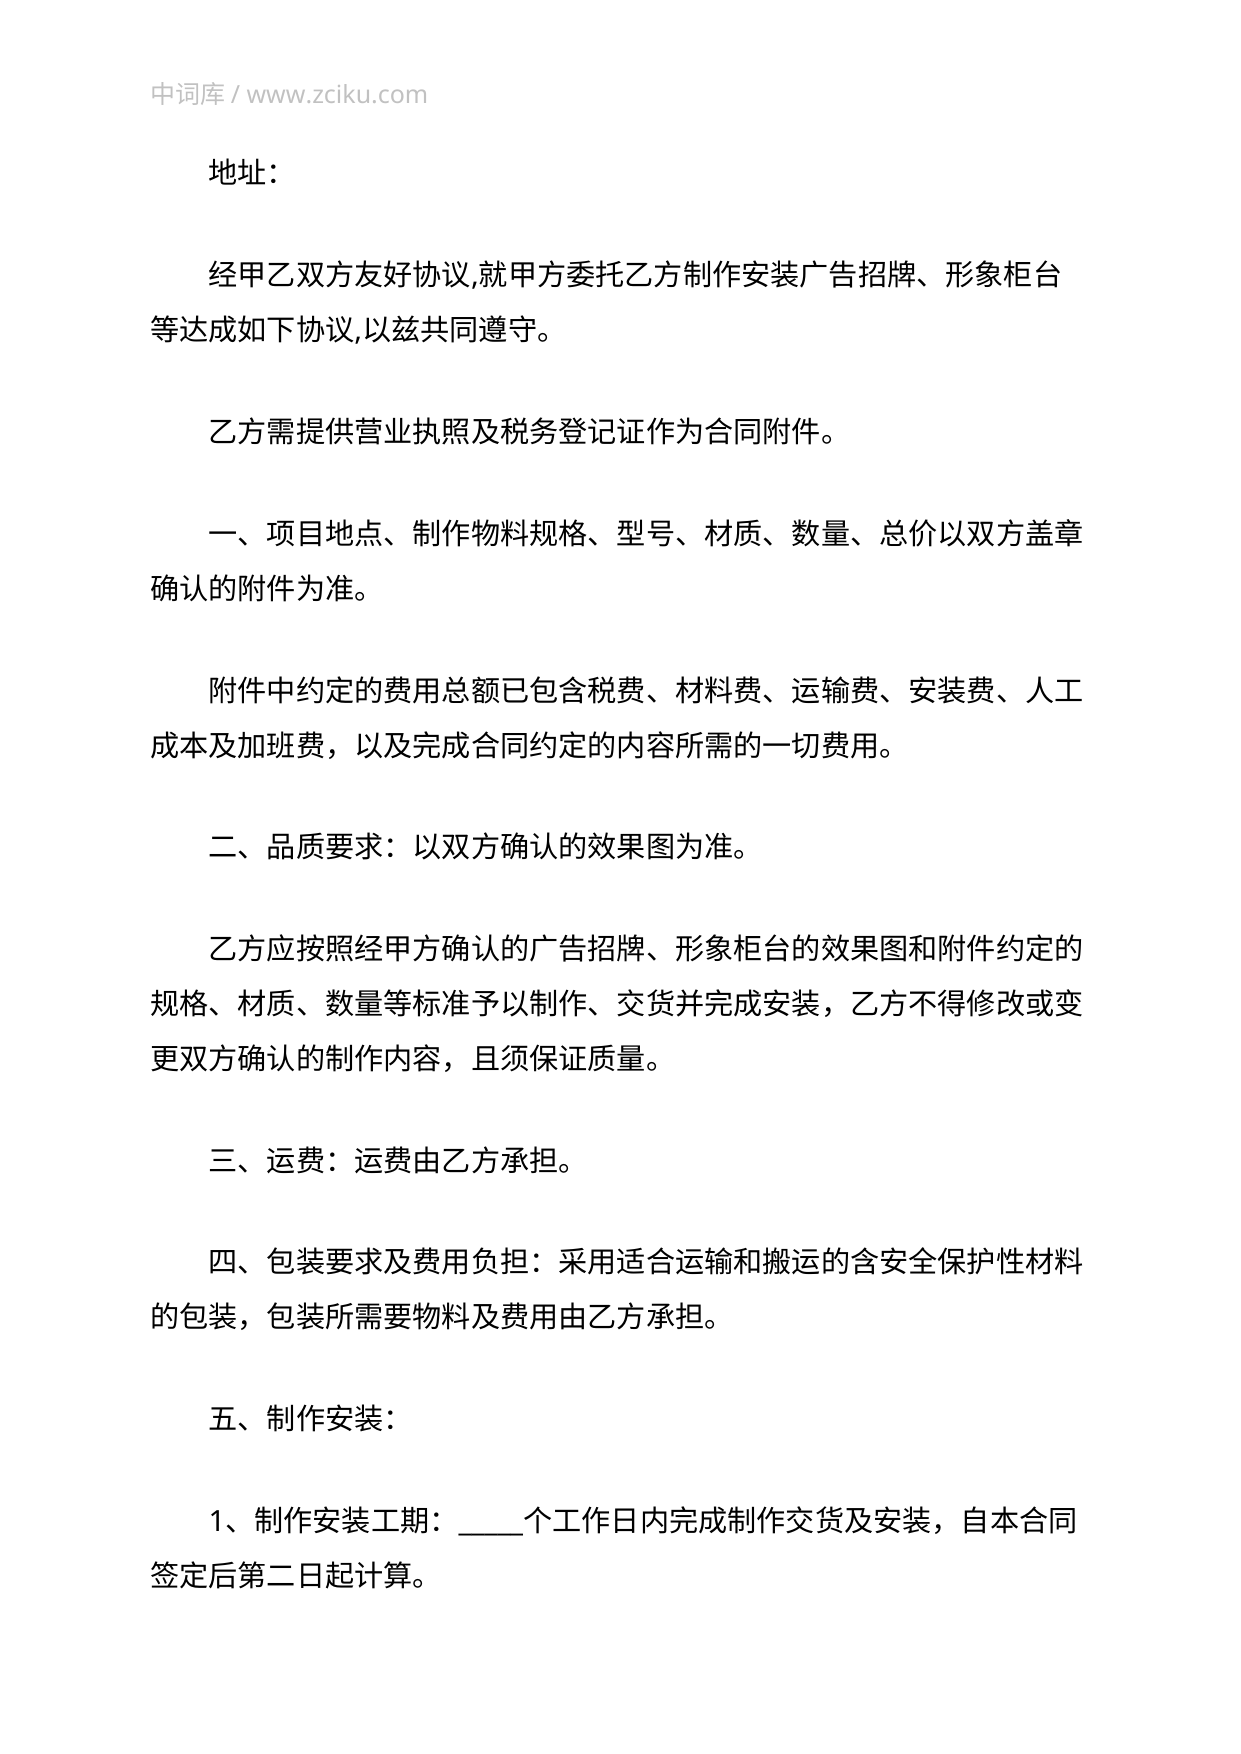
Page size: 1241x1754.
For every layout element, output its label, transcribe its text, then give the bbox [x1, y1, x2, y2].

text 四、包装要求及费用负担：采用适合运输和搬运的含安全保护性材料的包装，包装所需要物料及费用由乙方承担。 [150, 1239, 1090, 1336]
text 附件中约定的费用总额已包含税费、材料费、运输费、安装费、人工成本及加班费，以及完成合同约定的内容所需的一切费用。 [150, 667, 1090, 764]
text 一、项目地点、制作物料规格、型号、材质、数量、总价以双方盖章确认的附件为准。 [150, 511, 1090, 608]
text 经甲乙双方友好协议,就甲方委托乙方制作安装广告招牌、形象柜台等达成如下协议,以兹共同遵守。 [150, 252, 1090, 349]
text 三、运费：运费由乙方承担。 [150, 1137, 1090, 1179]
text 乙方应按照经甲方确认的广告招牌、形象柜台的效果图和附件约定的规格、材质、数量等标准予以制作、交货并完成安装，乙方不得修改或变更双方确认的制作内容，且须保证质量。 [150, 926, 1090, 1078]
text 二、品质要求：以双方确认的效果图为准。 [150, 824, 1090, 866]
text 地址： [150, 150, 1090, 192]
text 五、制作安装： [150, 1396, 1090, 1438]
text 1、制作安装工期：_____个工作日内完成制作交货及安装，自本合同签定后第二日起计算。 [150, 1497, 1090, 1595]
text 乙方需提供营业执照及税务登记证作为合同附件。 [150, 409, 1090, 451]
